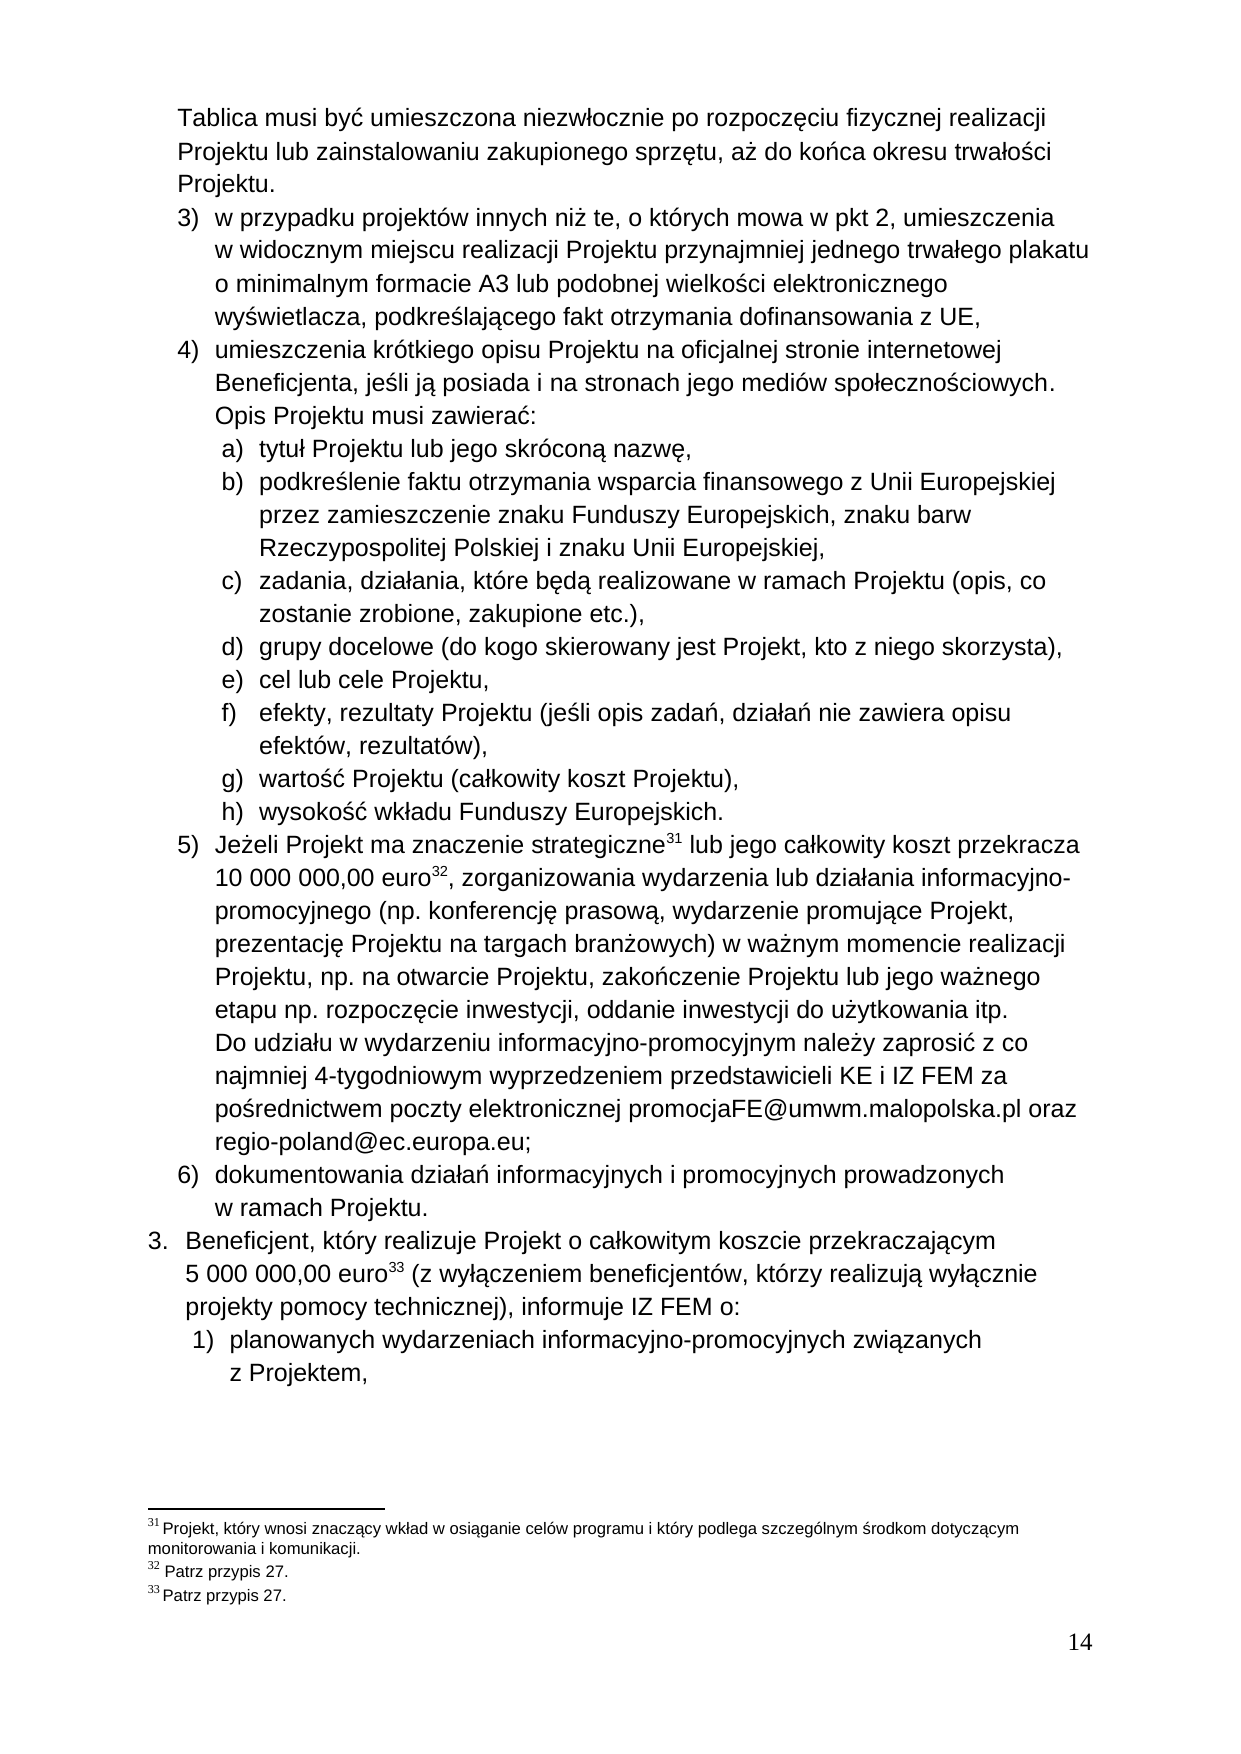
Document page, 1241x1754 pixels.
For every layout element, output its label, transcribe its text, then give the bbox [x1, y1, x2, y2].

text Do udziału w wydarzeniu informacyjno-promocyjnym należy zaprosić z co najmniej 4-tygodniowym wyprzedzeniem przedstawicieli KE i IZ FEM za pośrednictwem poczty elektronicznej promocjaFE@umwm.malopolska.pl oraz regio-poland@ec.europa.eu; [214, 1028, 1093, 1156]
list planowanych wydarzeniach informacyjno-promocyjnych związanych z Projektem, [192, 1325, 1093, 1387]
list dokumentowania działań informacyjnych i promocyjnych prowadzonych w ramach Projektu. [177, 1160, 1093, 1222]
list w przypadku projektów innych niż te, o których mowa w pkt 2, umieszczenia w widocznym miejscu realizacji Projektu przynajmniej jednego trwałego plakatu o minimalnym formacie A3 lub podobnej wielkości elektronicznego wyświetlacza, podkreślającego fakt otrzymania dofinansowania z UE, [177, 202, 1093, 330]
list wartość Projektu (całkowity koszt Projektu), [221, 764, 1093, 793]
list zadania, działania, które będą realizowane w ramach Projektu (opis, co zostanie zrobione, zakupione etc.), [221, 566, 1093, 627]
list Jeżeli Projekt ma znaczenie strategiczne lub jego całkowity koszt przekracza 10 000 000,00 euro, zorganizowania wydarzenia lub działania informacyjno-promocyjnego (np. konferencję prasową, wydarzenie promujące Projekt, prezentację Projektu na targach branżowych) w ważnym momencie realizacji Projektu, np. na otwarcie Projektu, zakończenie Projektu lub jego ważnego etapu np. rozpoczęcie inwestycji, oddanie inwestycji do użytkowania itp. [177, 830, 1093, 1024]
list cel lub cele Projektu, [221, 665, 1093, 693]
list umieszczenia krótkiego opisu Projektu na oficjalnej stronie internetowej Beneficjenta, jeśli ją posiada i na stronach jego mediów społecznościowych. Opis Projektu musi zawierać: [177, 334, 1093, 429]
list podkreślenie faktu otrzymania wsparcia finansowego z Unii Europejskiej przez zamieszczenie znaku Funduszy Europejskich, znaku barw Rzeczypospolitej Polskiej i znaku Unii Europejskiej, [221, 467, 1093, 561]
list grupy docelowe (do kogo skierowany jest Projekt, kto z niego skorzysta), [221, 632, 1093, 661]
list Beneficjent, który realizuje Projekt o całkowitym koszcie przekraczającym 5 000 000,00 euro (z wyłączeniem beneficjentów, którzy realizują wyłącznie projekty pomocy technicznej), informuje IZ FEM o: [148, 1226, 1093, 1321]
list tytuł Projektu lub jego skróconą nazwę, [221, 434, 1093, 462]
list efekty, rezultaty Projektu (jeśli opis zadań, działań nie zawiera opisu efektów, rezultatów), [221, 698, 1093, 759]
text Tablica musi być umieszczona niezwłocznie po rozpoczęciu fizycznej realizacji Projektu lub zainstalowaniu zakupionego sprzętu, aż do końca okresu trwałości Projektu. [177, 103, 1093, 198]
list wysokość wkładu Funduszy Europejskich. [221, 797, 1093, 826]
